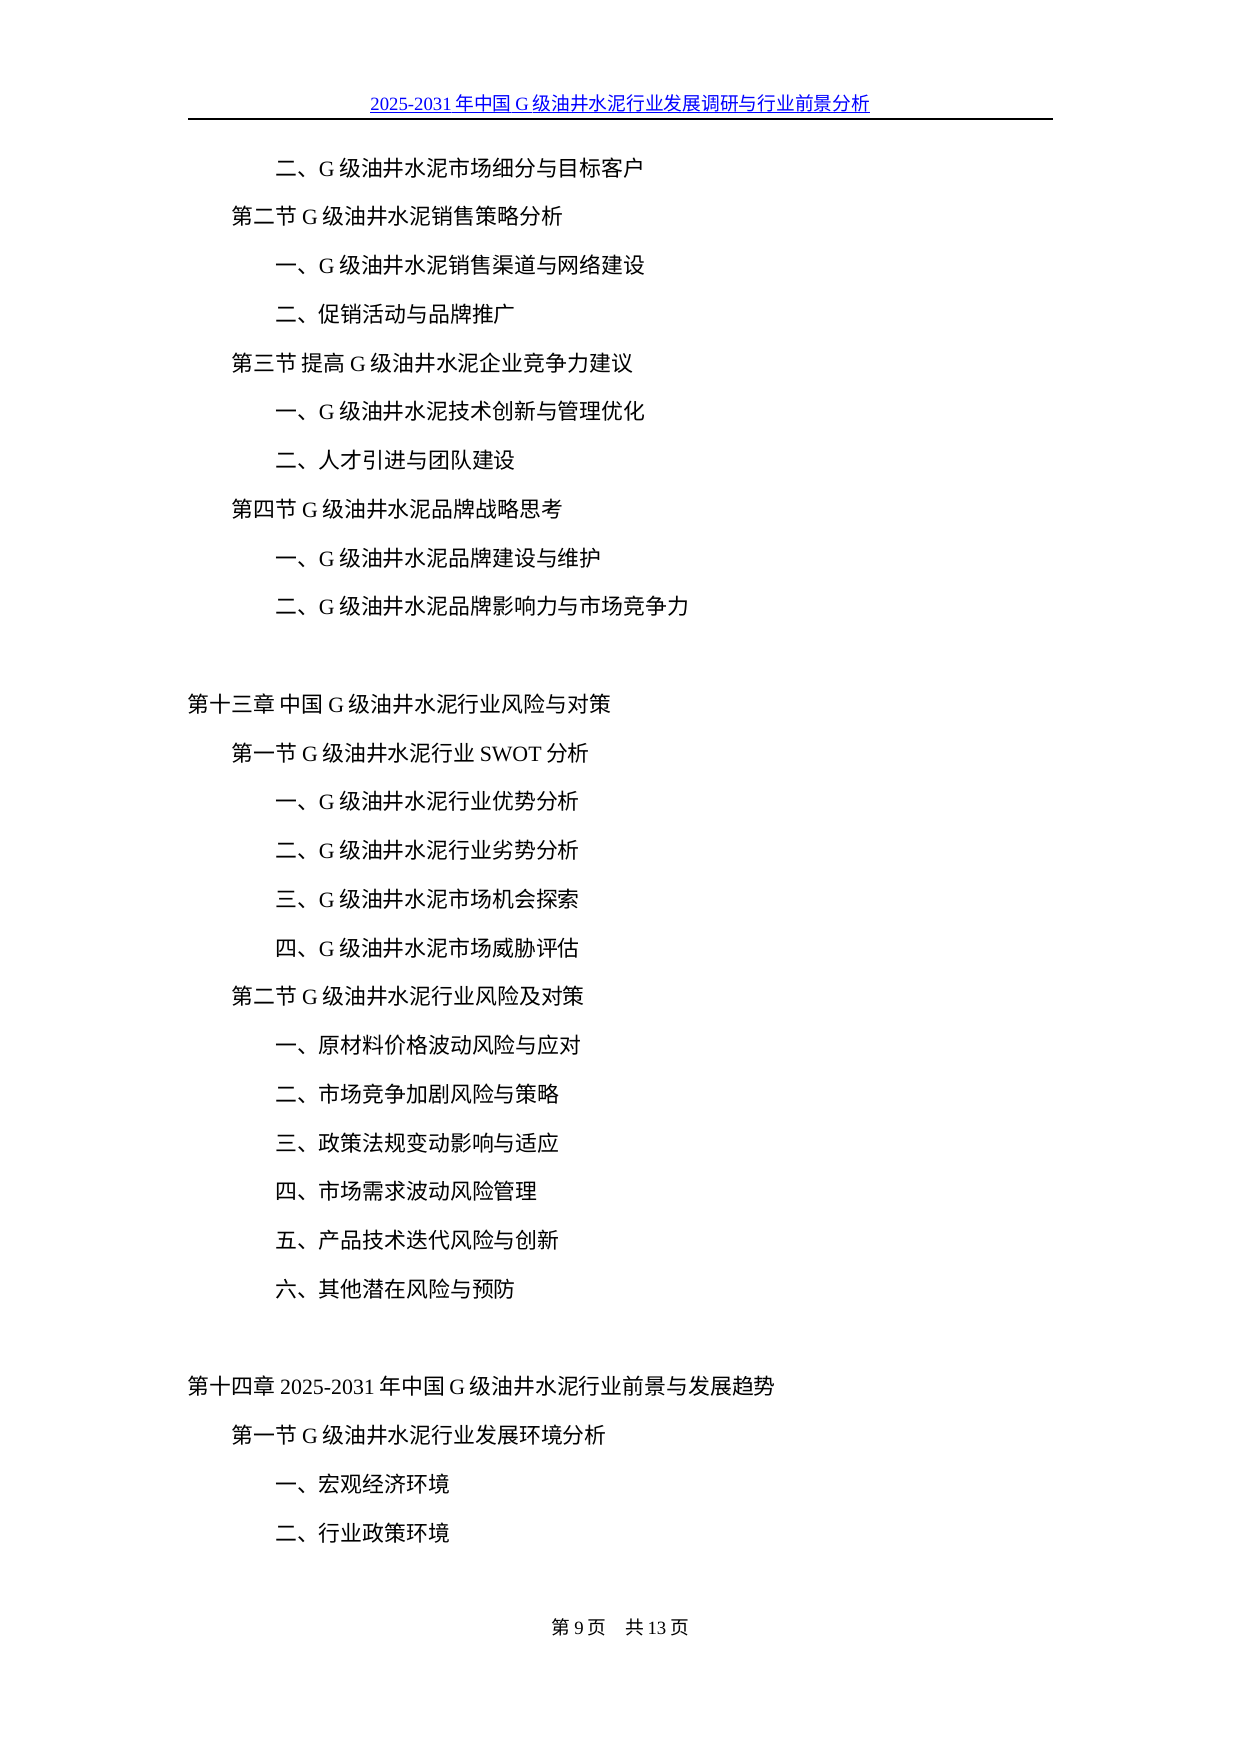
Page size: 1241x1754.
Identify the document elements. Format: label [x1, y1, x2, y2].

text [187, 150, 1053, 1548]
